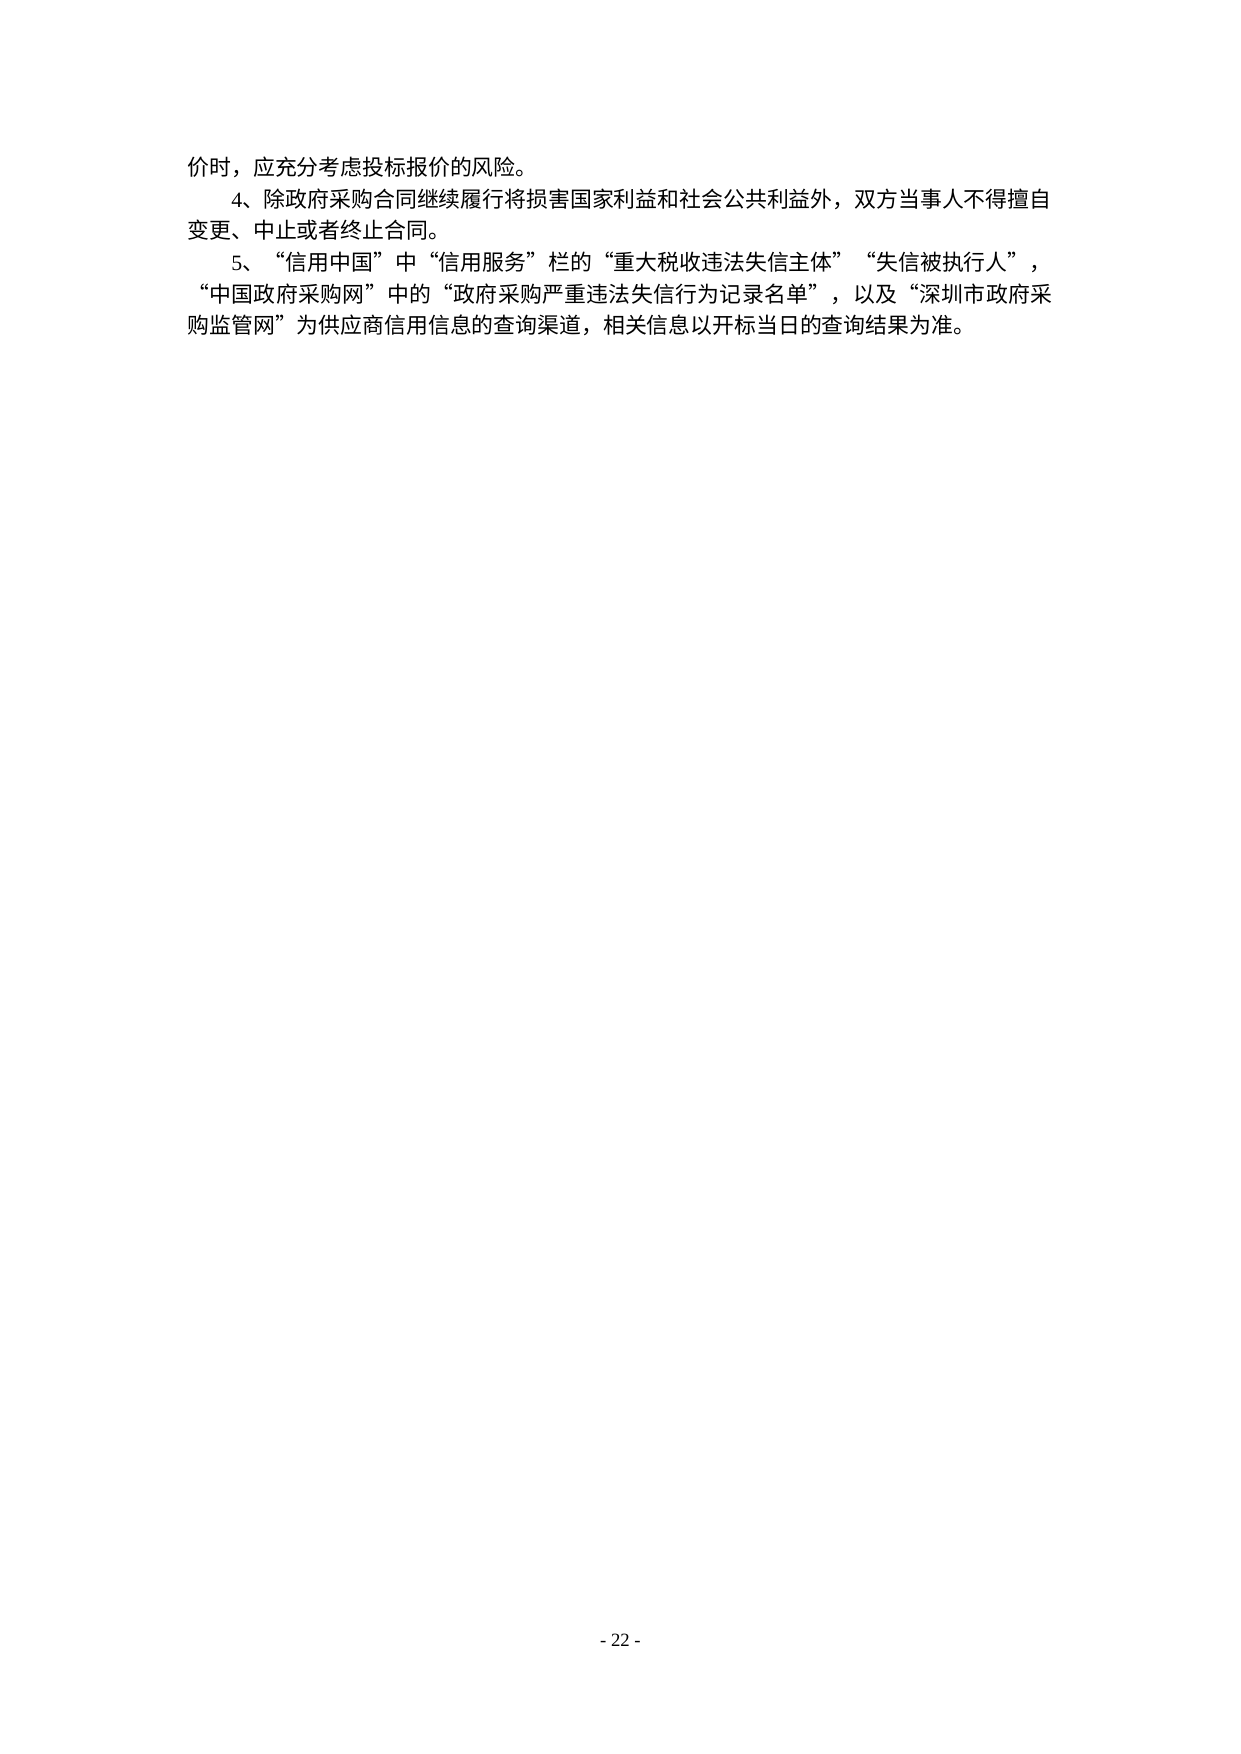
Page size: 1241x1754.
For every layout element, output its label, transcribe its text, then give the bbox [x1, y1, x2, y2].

text 5、“信用中国”中“信用服务”栏的“重大税收违法失信主体”“失信被执行人”，“中国政府采购网”中的“政府采购严重违法失信行为记录名单”，以及“深圳市政府采购监管网”为供应商信用信息的查询渠道，相关信息以开标当日的查询结果为准。 [187, 245, 1053, 340]
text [187, 150, 1053, 182]
text 4、除政府采购合同继续履行将损害国家利益和社会公共利益外，双方当事人不得擅自变更、中止或者终止合同。 [187, 182, 1053, 245]
